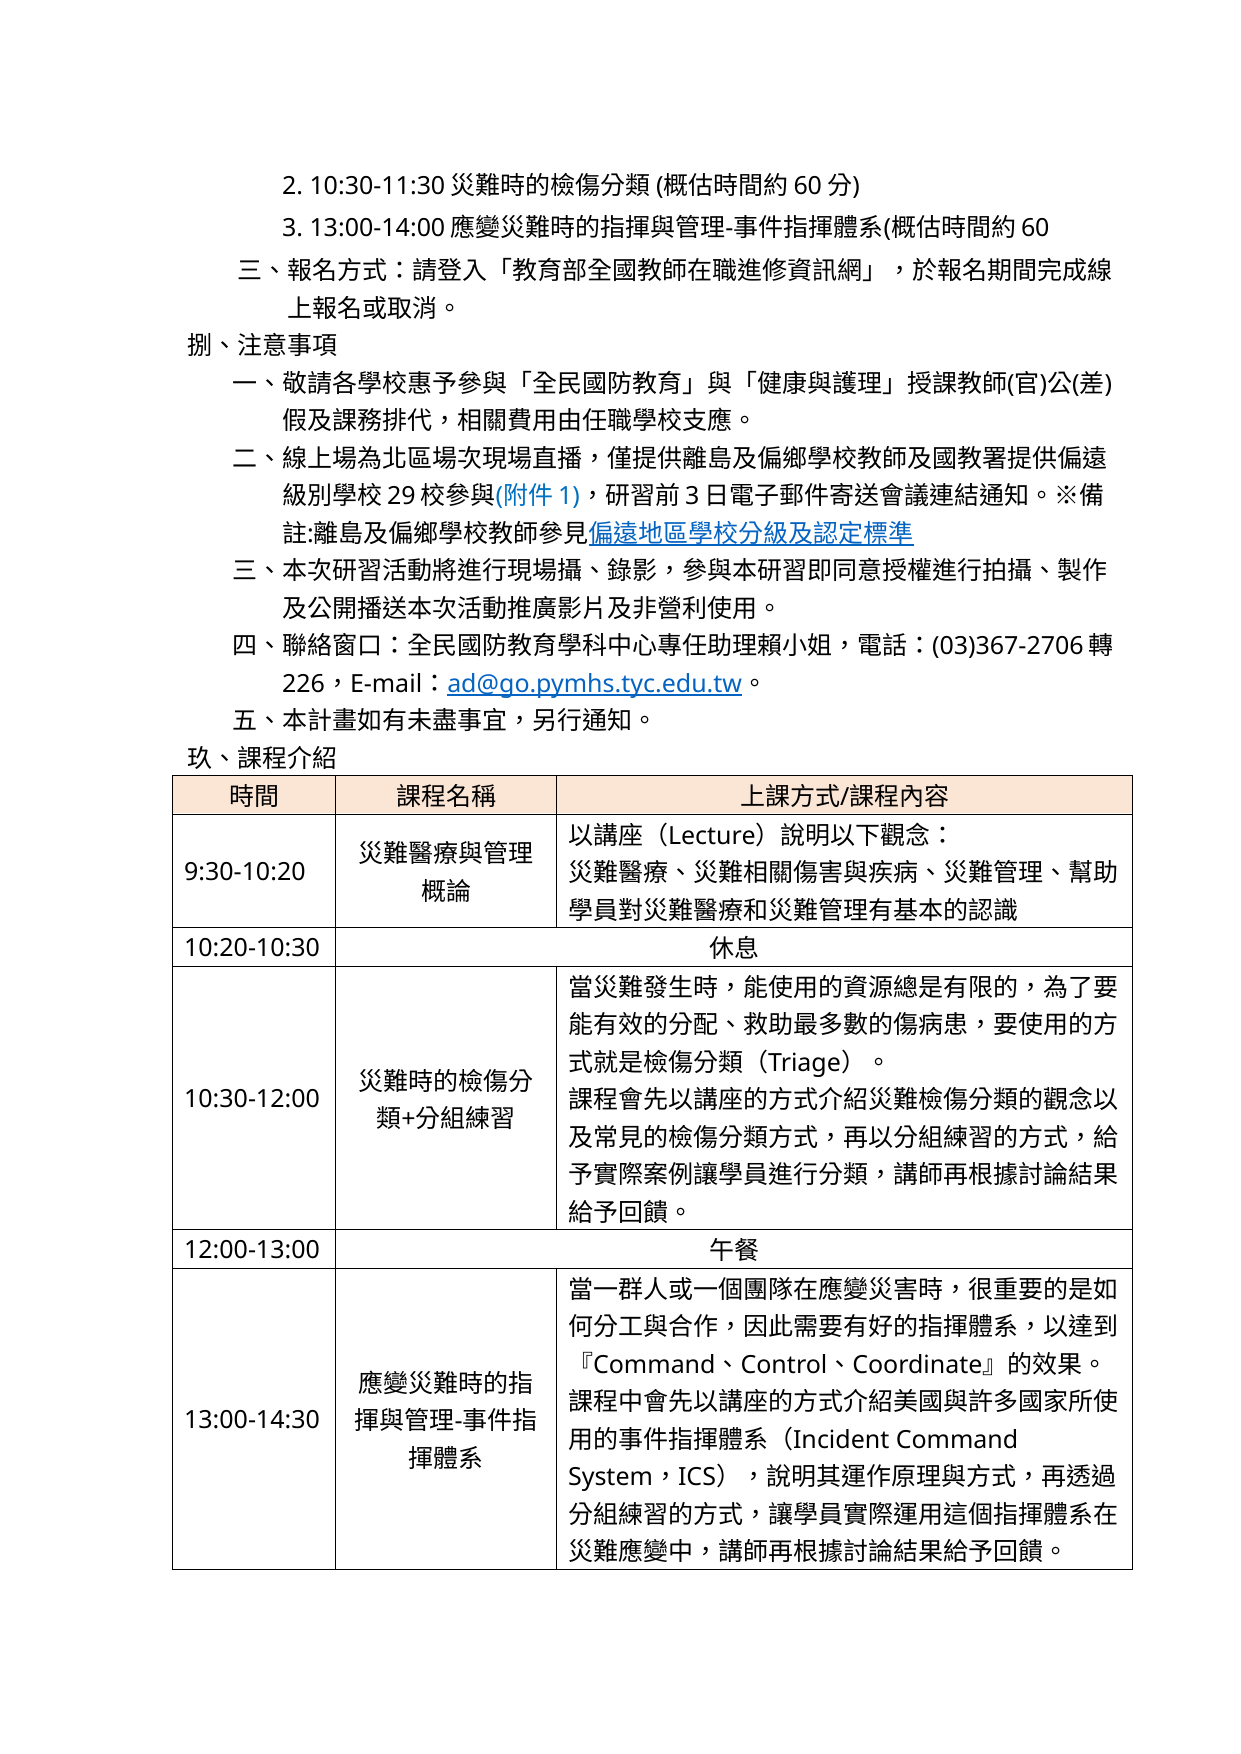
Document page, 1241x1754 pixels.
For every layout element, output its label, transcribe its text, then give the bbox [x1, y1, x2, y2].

table_cell 10:20-10:30 [173, 928, 335, 966]
text 3. 13:00-14:00應變災難時的指揮與管理-事件指揮體系(概估時間約60 [237, 207, 1122, 245]
table_cell 10:30-12:00 [173, 967, 335, 1229]
table_cell 9:30-10:20 [173, 815, 335, 927]
table_cell 休息 [336, 928, 1132, 966]
table_cell 當災難發生時，能使用的資源總是有限的，為了要能有效的分配、救助最多數的傷病患，要使用的方式就是檢傷分類（Triage）。 課程會先以講座的方式介紹災難檢傷分類的觀念以及常見的檢傷分類方式，再以分組練習的方式，給予實際案例讓學員進行分類，講師再根據討論結果給予回饋。 [557, 967, 1132, 1229]
text 一、敬請各學校惠予參與「全民國防教育」與「健康與護理」授課教師(官)公(差)假及課務排代，相關費用由任職學校支應。 [232, 362, 1122, 437]
text 三、報名方式：請登入「教育部全國教師在職進修資訊網」，於報名期間完成線上報名或取消。 [237, 250, 1122, 325]
table_cell 應變災難時的指揮與管理-事件指揮體系 [336, 1269, 556, 1569]
table_header 上課方式/課程內容 [557, 776, 1132, 813]
table_cell 災難醫療與管理概論 [336, 815, 556, 927]
text 五、本計畫如有未盡事宜，另行通知。 [232, 700, 1122, 737]
table_cell 災難時的檢傷分類+分組練習 [336, 967, 556, 1229]
text 三、本次研習活動將進行現場攝、錄影，參與本研習即同意授權進行拍攝、製作及公開播送本次活動推廣影片及非營利使用。 [232, 550, 1122, 625]
table_cell 以講座（Lecture）說明以下觀念： 災難醫療、災難相關傷害與疾病、災難管理、幫助學員對災難醫療和災難管理有基本的認識 [557, 815, 1132, 927]
text 四、聯絡窗口：全民國防教育學科中心專任助理賴小姐，電話：(03)367-2706轉226，E-mail：ad@go.pymhs.tyc.edu.tw。 [232, 625, 1122, 700]
table_header 課程名稱 [336, 776, 556, 813]
table_cell 當一群人或一個團隊在應變災害時，很重要的是如何分工與合作，因此需要有好的指揮體系，以達到『Command、Control、Coordinate』的效果。課程中會先以講座的方式介紹美國與許多國家所使用的事件指揮體系（Incident Command System，ICS），說明其運作原理與方式，再透過分組練習的方式，讓學員實際運用這個指揮體系在災難應變中，講師再根據討論結果給予回饋。 [557, 1269, 1132, 1569]
table_header 時間 [173, 776, 335, 813]
text 2. 10:30-11:30災難時的檢傷分類 (概估時間約60分) [237, 164, 1122, 202]
text 二、線上場為北區場次現場直播，僅提供離島及偏鄉學校教師及國教署提供偏遠級別學校29校參與(附件1)，研習前3日電子郵件寄送會議連結通知。※備註:離島及偏鄉學校教師參見偏遠地區學校分級及認定標準 [232, 437, 1122, 550]
table_cell 午餐 [336, 1230, 1132, 1268]
table_cell 13:00-14:30 [173, 1269, 335, 1569]
table_cell 12:00-13:00 [173, 1230, 335, 1268]
text 捌、注意事項 [187, 325, 1122, 362]
text 玖、課程介紹 [187, 737, 1122, 775]
